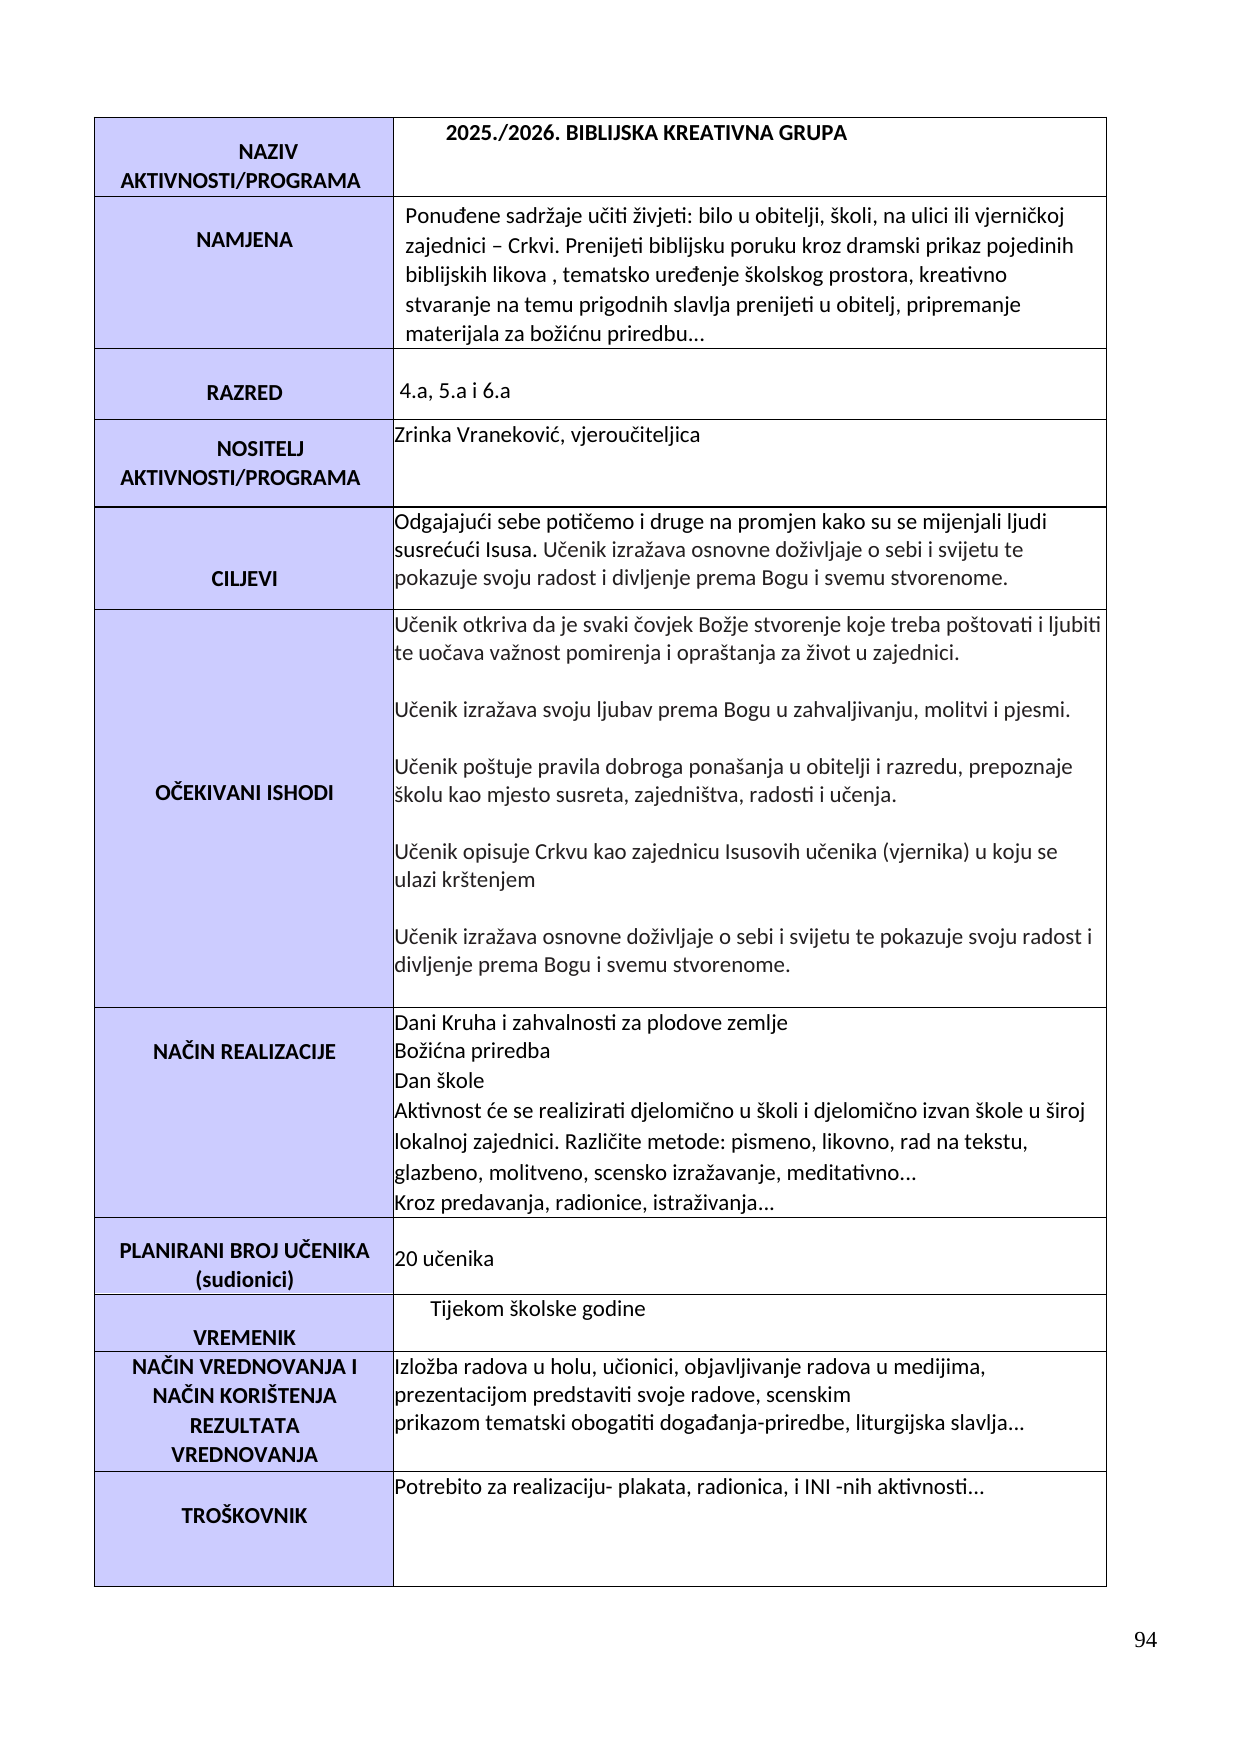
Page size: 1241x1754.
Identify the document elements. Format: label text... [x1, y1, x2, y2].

table_cell 20 učenika [394, 1218, 1106, 1293]
table_cell NOSITELJ AKTIVNOSTI/PROGRAMA [95, 420, 393, 506]
table_cell VREMENIK [95, 1295, 393, 1351]
table_header NAZIV AKTIVNOSTI/PROGRAMA [95, 118, 393, 196]
table_cell NAČIN REALIZACIJE [95, 1008, 393, 1217]
table_cell Potrebito za realizaciju- plakata, radionica, i INI -nih aktivnosti... [394, 1472, 1106, 1586]
table_cell Učenik otkriva da je svaki čovjek Božje stvorenje koje treba poštovati i ljubiti te uočava važnost pomirenja i opraštanja za život u zajednici. Učenik izražava svoju ljubav prema Bogu u zahvaljivanju, molitvi i pjesmi. Učenik poštuje pravila dobroga ponašanja u obitelji i razredu, prepoznaje školu kao mjesto susreta, zajedništva, radosti i učenja. Učenik opisuje Crkvu kao zajednicu Isusovih učenika (vjernika) u koju se ulazi krštenjem Učenik izražava osnovne doživljaje o sebi i svijetu te pokazuje svoju radost i divljenje prema Bogu i svemu stvorenome. [394, 610, 1106, 1007]
table_cell PLANIRANI BROJ UČENIKA (sudionici) [95, 1218, 393, 1293]
table_header 2025./2026. BIBLIJSKA KREATIVNA GRUPA [394, 118, 1106, 196]
table_cell Tijekom školske godine [394, 1295, 1106, 1351]
table_cell Odgajajući sebe potičemo i druge na promjen kako su se mijenjali ljudi susrećući Isusa. Učenik izražava osnovne doživljaje o sebi i svijetu te pokazuje svoju radost i divljenje prema Bogu i svemu stvorenome. [394, 508, 1106, 609]
table_cell 4.a, 5.a i 6.a [394, 349, 1106, 419]
table_cell RAZRED [95, 349, 393, 419]
table_cell OČEKIVANI ISHODI [95, 610, 393, 1007]
table_cell Zrinka Vraneković, vjeroučiteljica [394, 420, 1106, 506]
table_cell CILJEVI [95, 508, 393, 609]
table_cell Ponuđene sadržaje učiti živjeti: bilo u obitelji, školi, na ulici ili vjerničkoj zajednici – Crkvi. Prenijeti biblijsku poruku kroz dramski prikaz pojedinih biblijskih likova , tematsko uređenje školskog prostora, kreativno stvaranje na temu prigodnih slavlja prenijeti u obitelj, pripremanje materijala za božićnu priredbu... [394, 197, 1106, 348]
table_cell NAMJENA [95, 197, 393, 348]
table_cell TROŠKOVNIK [95, 1472, 393, 1586]
table_cell Dani Kruha i zahvalnosti za plodove zemlje Božićna priredba Dan škole Aktivnost će se realizirati djelomično u školi i djelomično izvan škole u široj lokalnoj zajednici. Različite metode: pismeno, likovno, rad na tekstu, glazbeno, molitveno, scensko izražavanje, meditativno... Kroz predavanja, radionice, istraživanja... [394, 1008, 1106, 1217]
table_cell NAČIN VREDNOVANJA I NAČIN KORIŠTENJA REZULTATA VREDNOVANJA [95, 1352, 393, 1471]
table_cell Izložba radova u holu, učionici, objavljivanje radova u medijima, prezentacijom predstaviti svoje radove, scenskim prikazom tematski obogatiti događanja-priredbe, liturgijska slavlja... [394, 1352, 1106, 1471]
